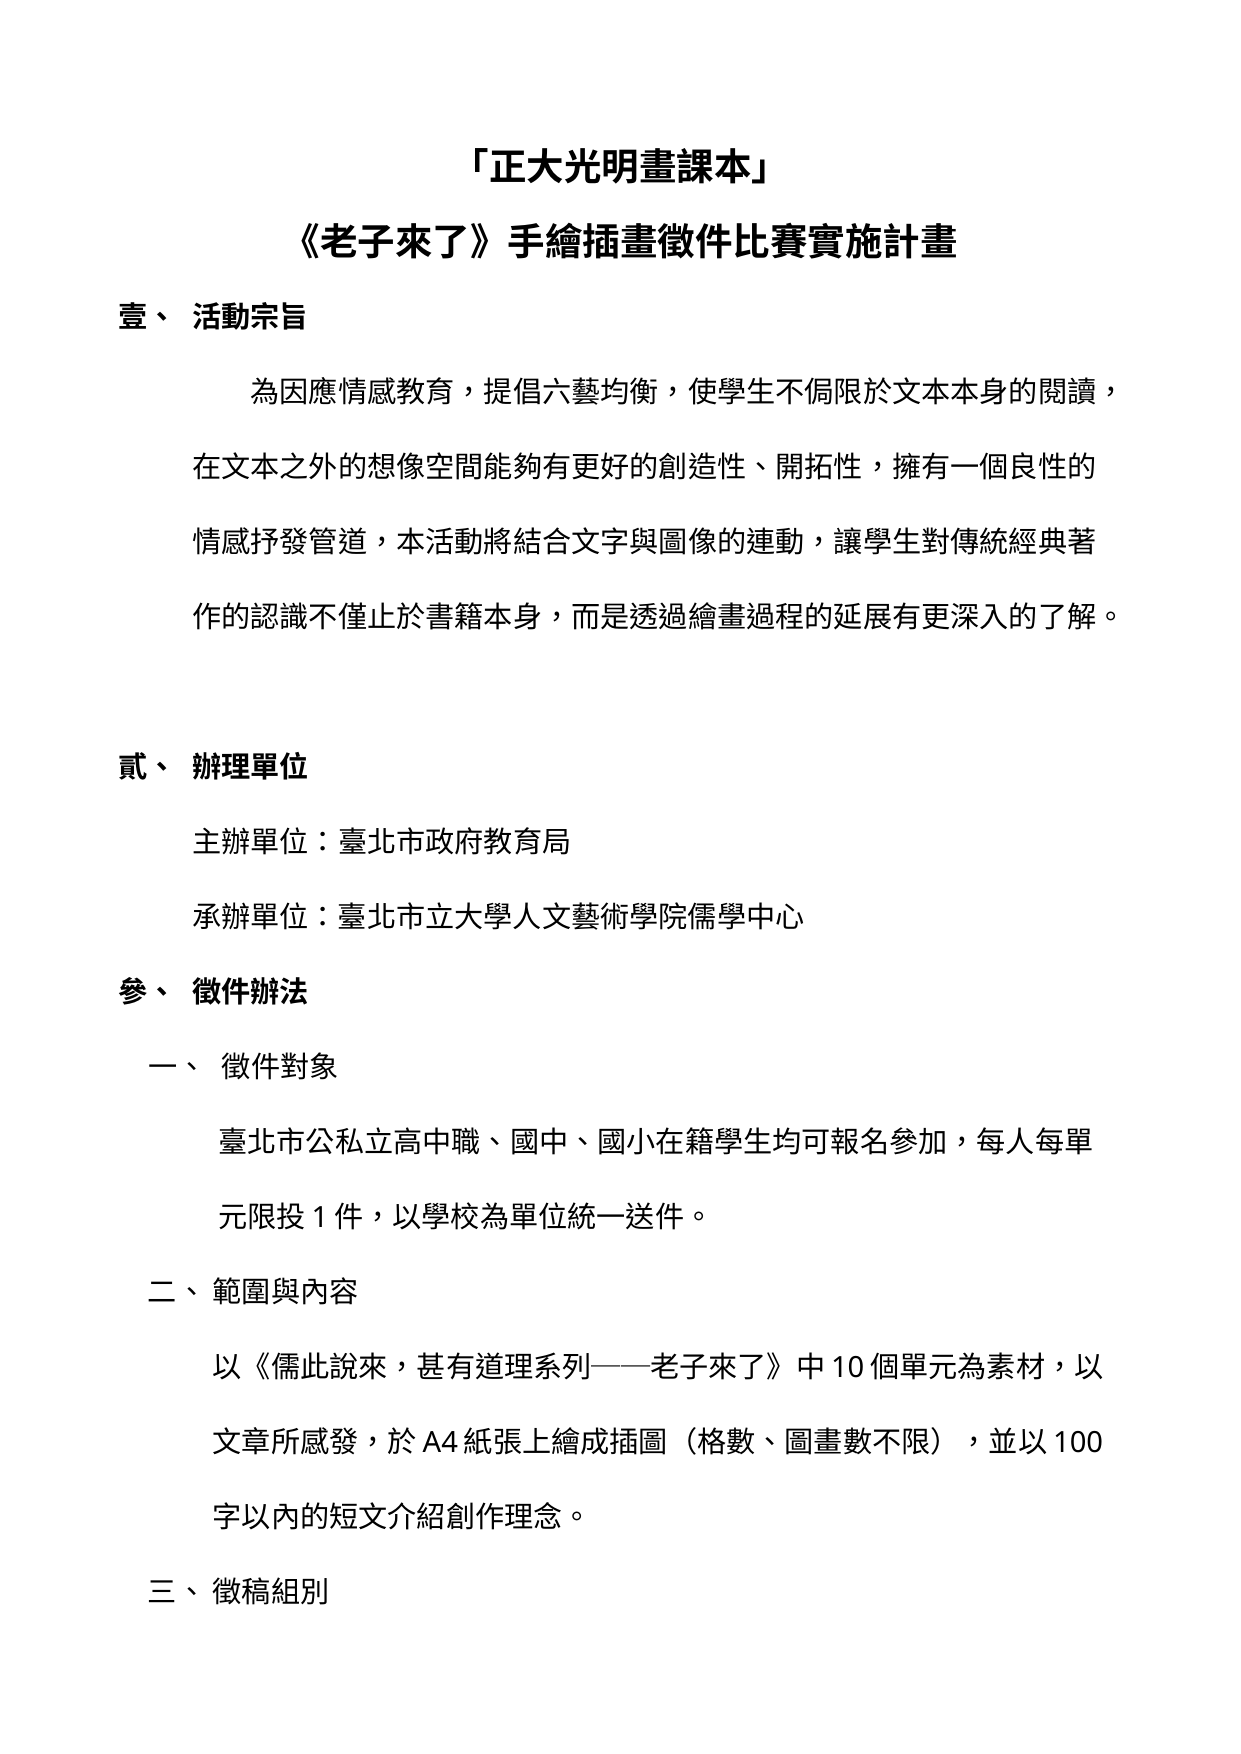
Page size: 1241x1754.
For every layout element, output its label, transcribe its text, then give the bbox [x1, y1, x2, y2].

list 徵稿組別 [148, 1552, 1122, 1627]
text 「正大光明畫課本」 [118, 127, 1122, 202]
list 範圍與內容 [148, 1252, 1122, 1327]
list 徵件辦法 [118, 952, 1122, 1027]
list 以《儒此說來，甚有道理系列──老子來了》中10個單元為素材，以文章所感發，於A4紙張上繪成插圖（格數、圖畫數不限），並以100字以內的短文介紹創作理念。 [212, 1327, 1122, 1552]
list 徵件對象 [148, 1027, 1122, 1102]
list 主辦單位：臺北市政府教育局 [192, 802, 1122, 877]
list 為因應情感教育，提倡六藝均衡，使學生不侷限於文本本身的閱讀，在文本之外的想像空間能夠有更好的創造性、開拓性，擁有一個良性的情感抒發管道，本活動將結合文字與圖像的連動，讓學生對傳統經典著作的認識不僅止於書籍本身，而是透過繪畫過程的延展有更深入的了解。 [192, 352, 1122, 652]
text 《老子來了》手繪插畫徵件比賽實施計畫 [118, 202, 1122, 277]
list 辦理單位 [118, 727, 1122, 802]
list 活動宗旨 [118, 277, 1122, 352]
list 臺北市公私立高中職、國中、國小在籍學生均可報名參加，每人每單元限投1件，以學校為單位統一送件。 [218, 1102, 1122, 1252]
list 承辦單位：臺北市立大學人文藝術學院儒學中心 [192, 877, 1122, 952]
